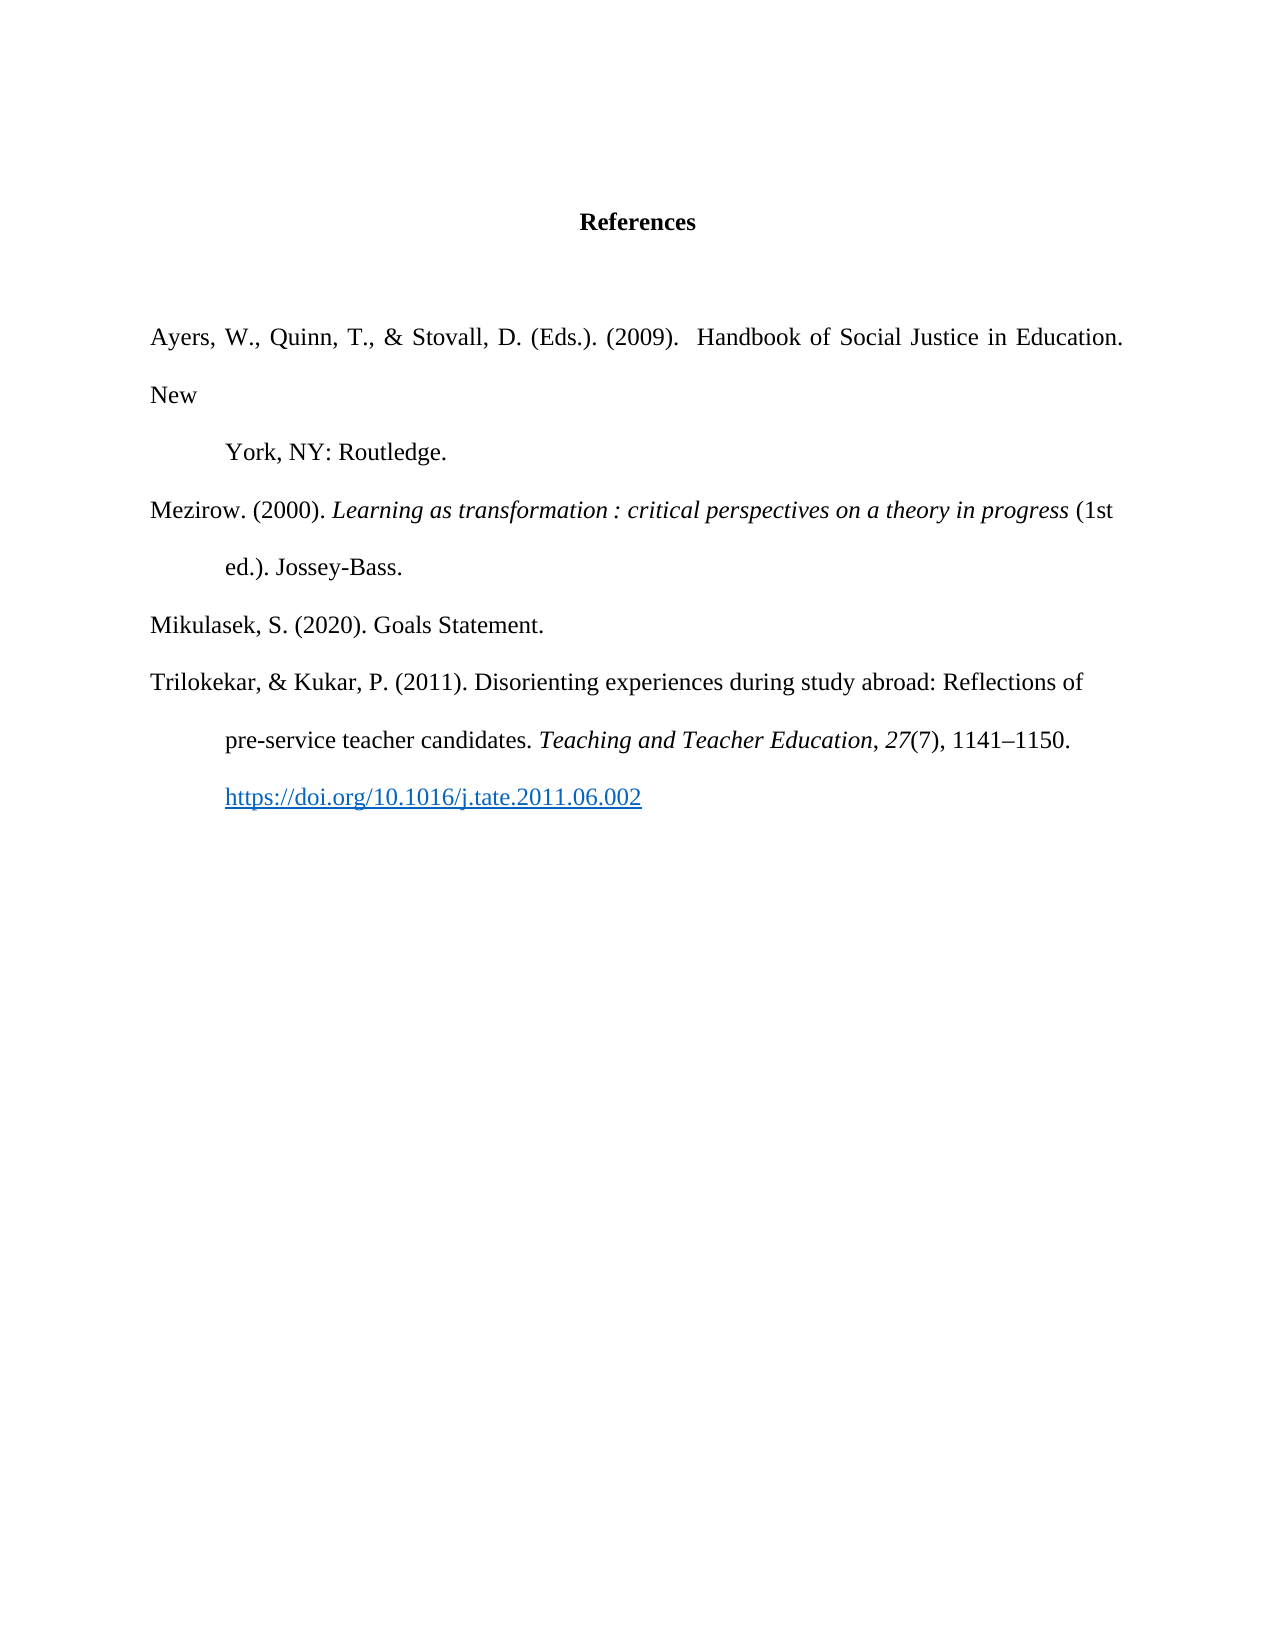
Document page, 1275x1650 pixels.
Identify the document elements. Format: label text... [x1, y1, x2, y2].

text References [150, 207, 1125, 236]
text https://doi.org/10.1016/j.tate.2011.06.002 [225, 782, 1125, 811]
text Ayers, W., Quinn, T., & Stovall, D. (Eds.). (2009). Handbook of Social Justice in Education. New [150, 322, 1125, 409]
text York, NY: Routledge. [150, 437, 1125, 466]
text Mezirow. (2000). Learning as transformation : critical perspectives on a theory in progress (1st [150, 495, 1125, 524]
text ed.). Jossey-Bass. [150, 552, 1125, 581]
text Trilokekar, & Kukar, P. (2011). Disorienting experiences during study abroad: Reflections of [150, 667, 1125, 696]
text Mikulasek, S. (2020). Goals Statement. [150, 610, 1125, 639]
text pre-service teacher candidates. Teaching and Teacher Education, 27(7), 1141–1150. [150, 725, 1125, 754]
